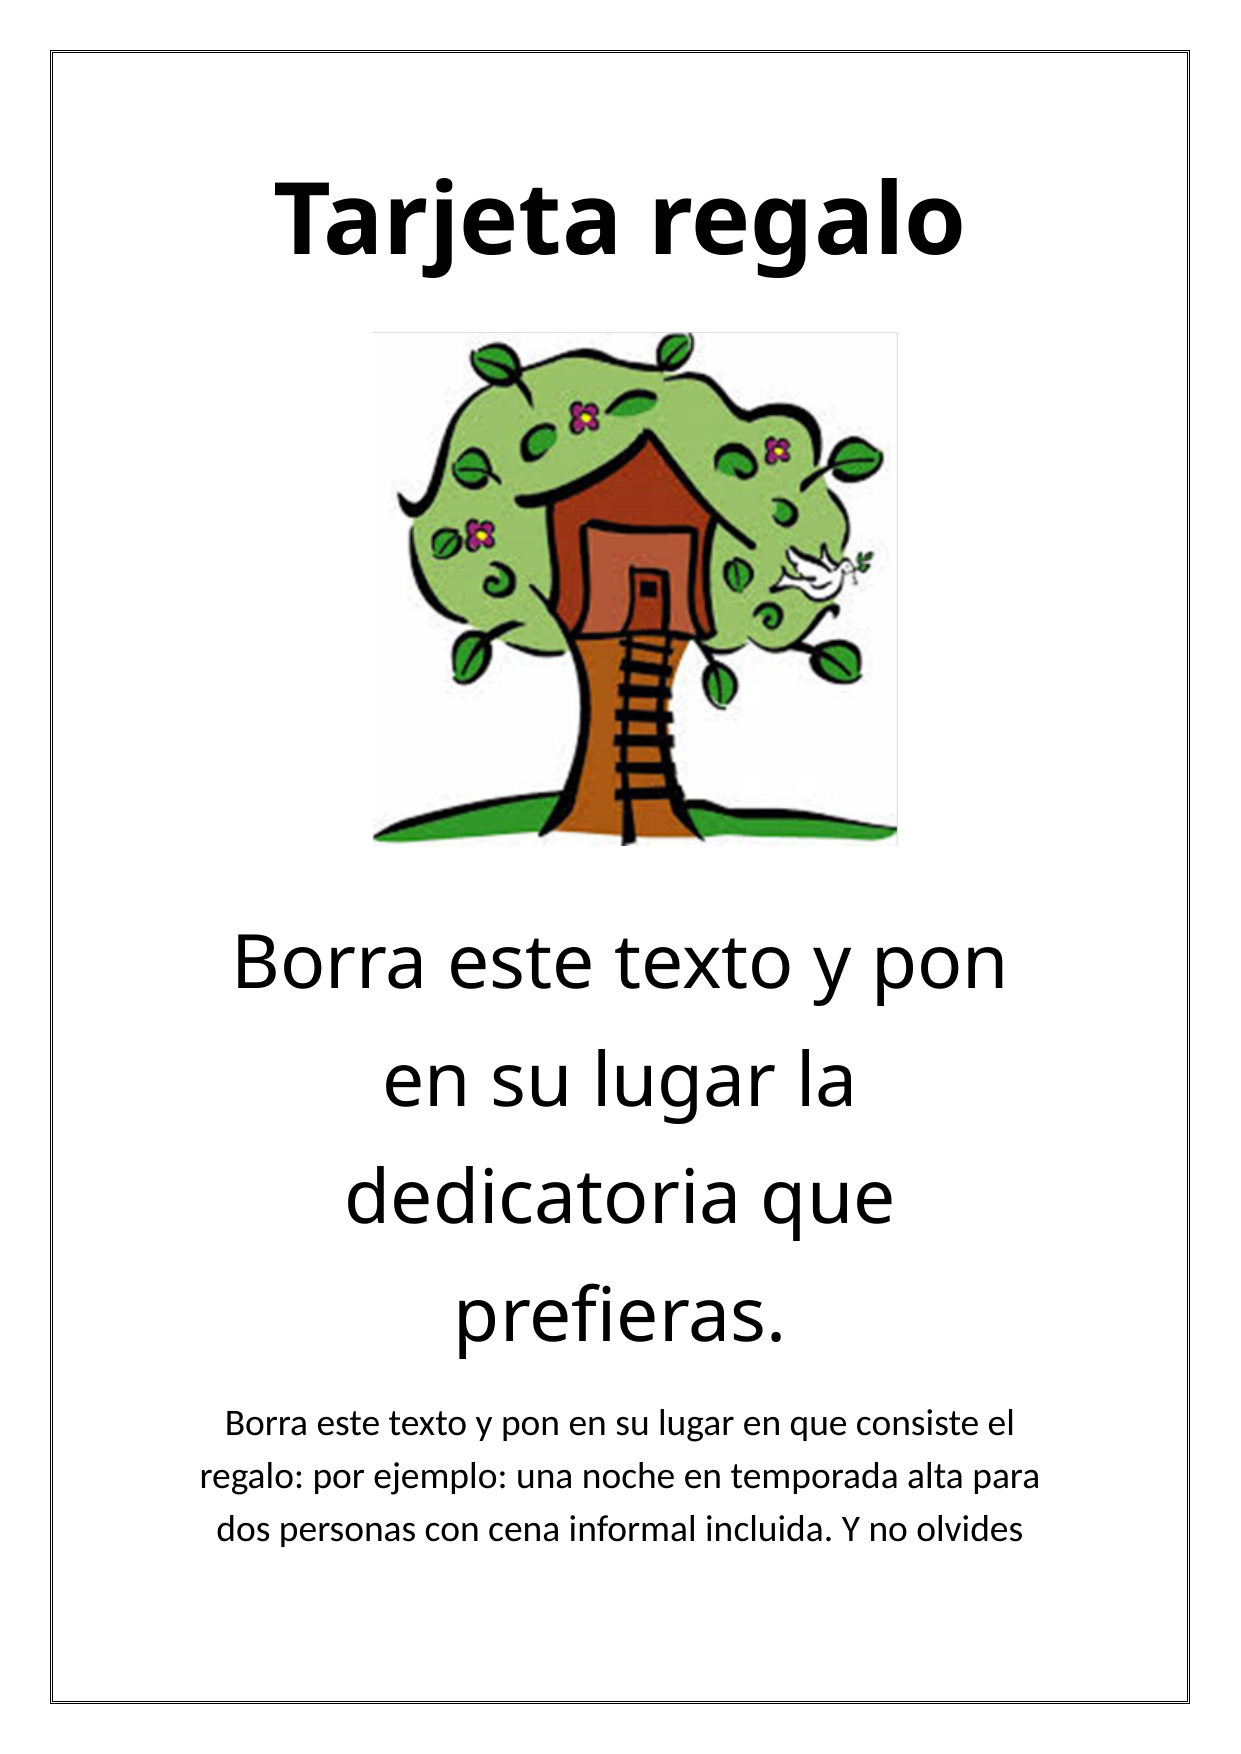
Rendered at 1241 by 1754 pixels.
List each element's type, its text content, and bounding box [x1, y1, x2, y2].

text Tarjeta regalo [177, 148, 1063, 284]
picture [372, 331, 899, 846]
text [177, 1399, 1063, 1550]
text Borra este texto y pon en su lugar la dedicatoria que prefieras. [177, 908, 1063, 1363]
